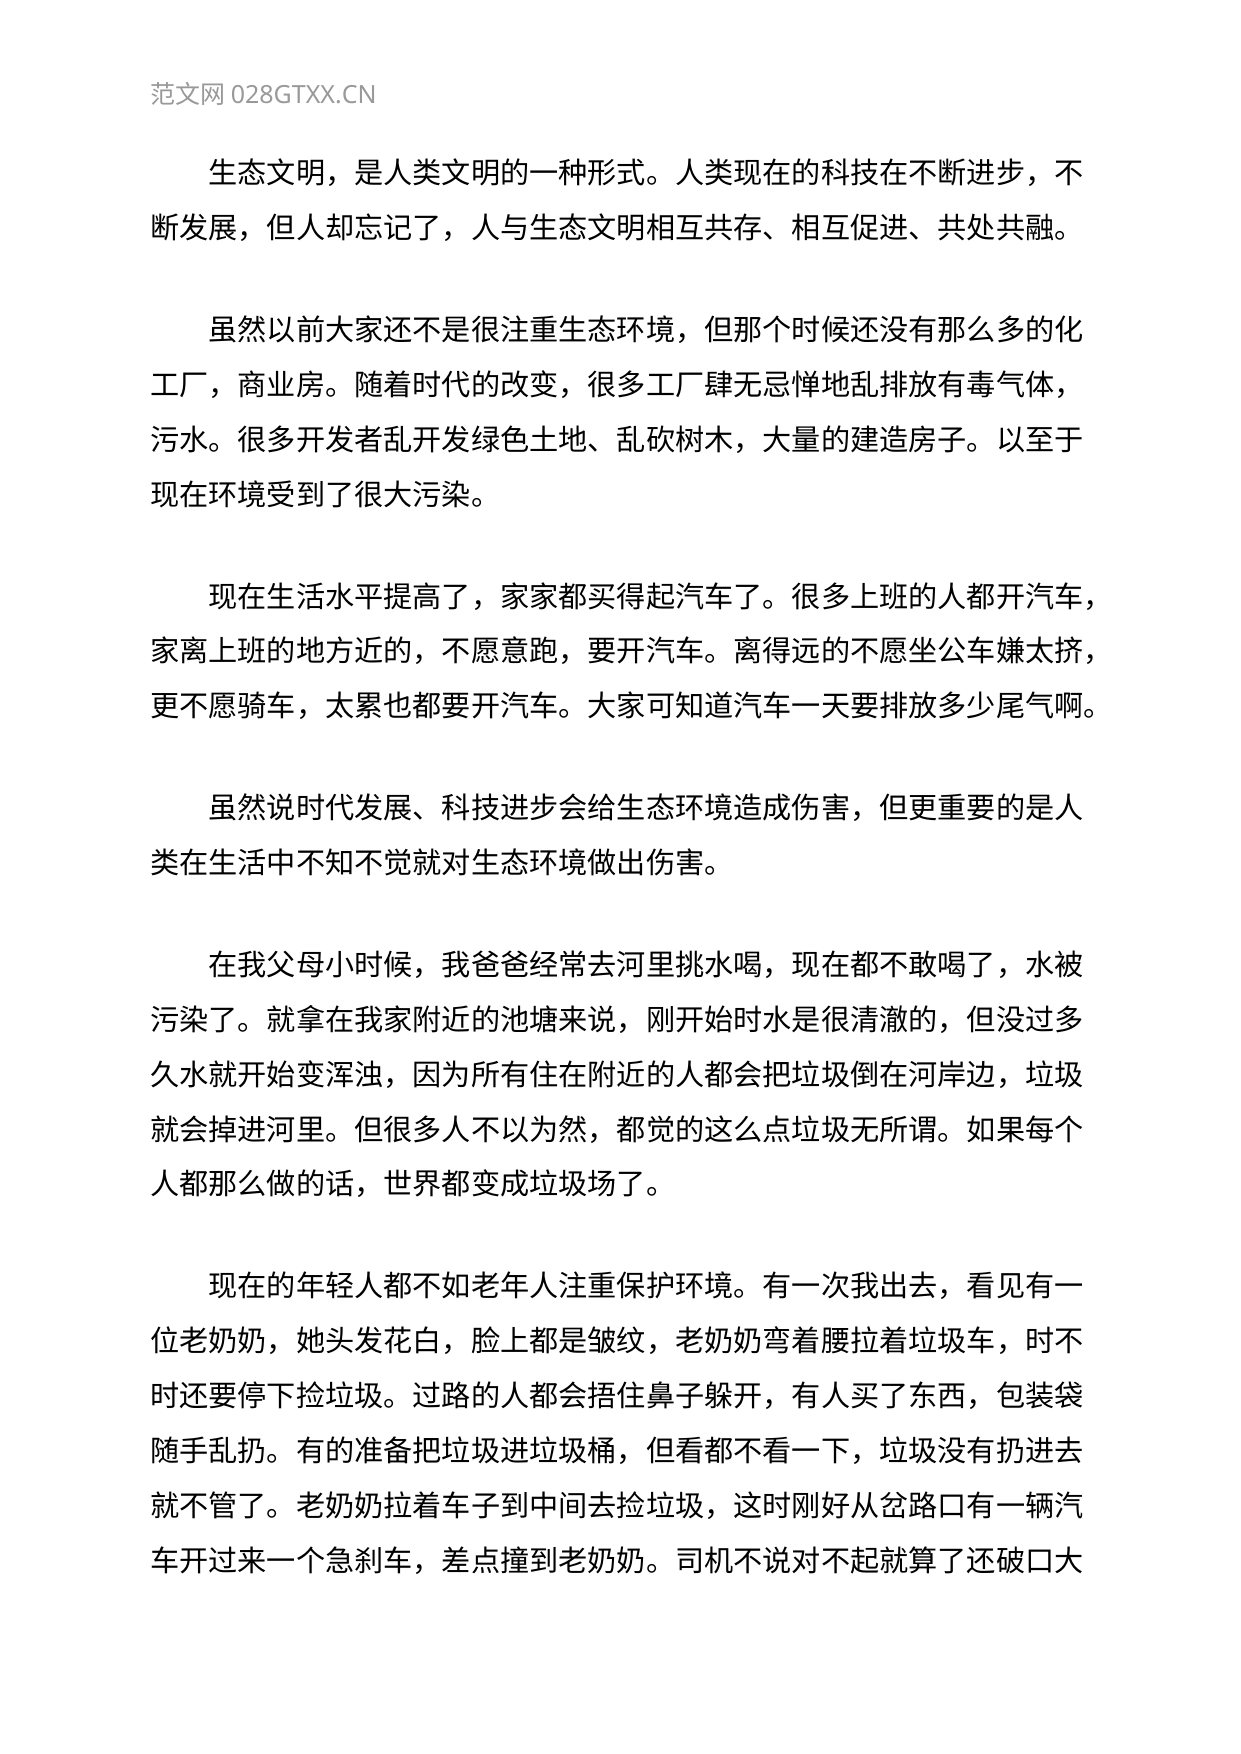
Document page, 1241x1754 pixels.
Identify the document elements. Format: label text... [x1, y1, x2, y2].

text 虽然说时代发展、科技进步会给生态环境造成伤害，但更重要的是人类在生活中不知不觉就对生态环境做出伤害。 [150, 785, 1090, 882]
text 现在生活水平提高了，家家都买得起汽车了。很多上班的人都开汽车，家离上班的地方近的，不愿意跑，要开汽车。离得远的不愿坐公车嫌太挤，更不愿骑车，太累也都要开汽车。大家可知道汽车一天要排放多少尾气啊。 [150, 573, 1090, 725]
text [150, 1263, 1090, 1579]
text 虽然以前大家还不是很注重生态环境，但那个时候还没有那么多的化工厂，商业房。随着时代的改变，很多工厂肆无忌惮地乱排放有毒气体，污水。很多开发者乱开发绿色土地、乱砍树木，大量的建造房子。以至于现在环境受到了很大污染。 [150, 307, 1090, 514]
text 生态文明，是人类文明的一种形式。人类现在的科技在不断进步，不断发展，但人却忘记了，人与生态文明相互共存、相互促进、共处共融。 [150, 150, 1090, 247]
text 在我父母小时候，我爸爸经常去河里挑水喝，现在都不敢喝了，水被污染了。就拿在我家附近的池塘来说，刚开始时水是很清澈的，但没过多久水就开始变浑浊，因为所有住在附近的人都会把垃圾倒在河岸边，垃圾就会掉进河里。但很多人不以为然，都觉的这么点垃圾无所谓。如果每个人都那么做的话，世界都变成垃圾场了。 [150, 941, 1090, 1203]
